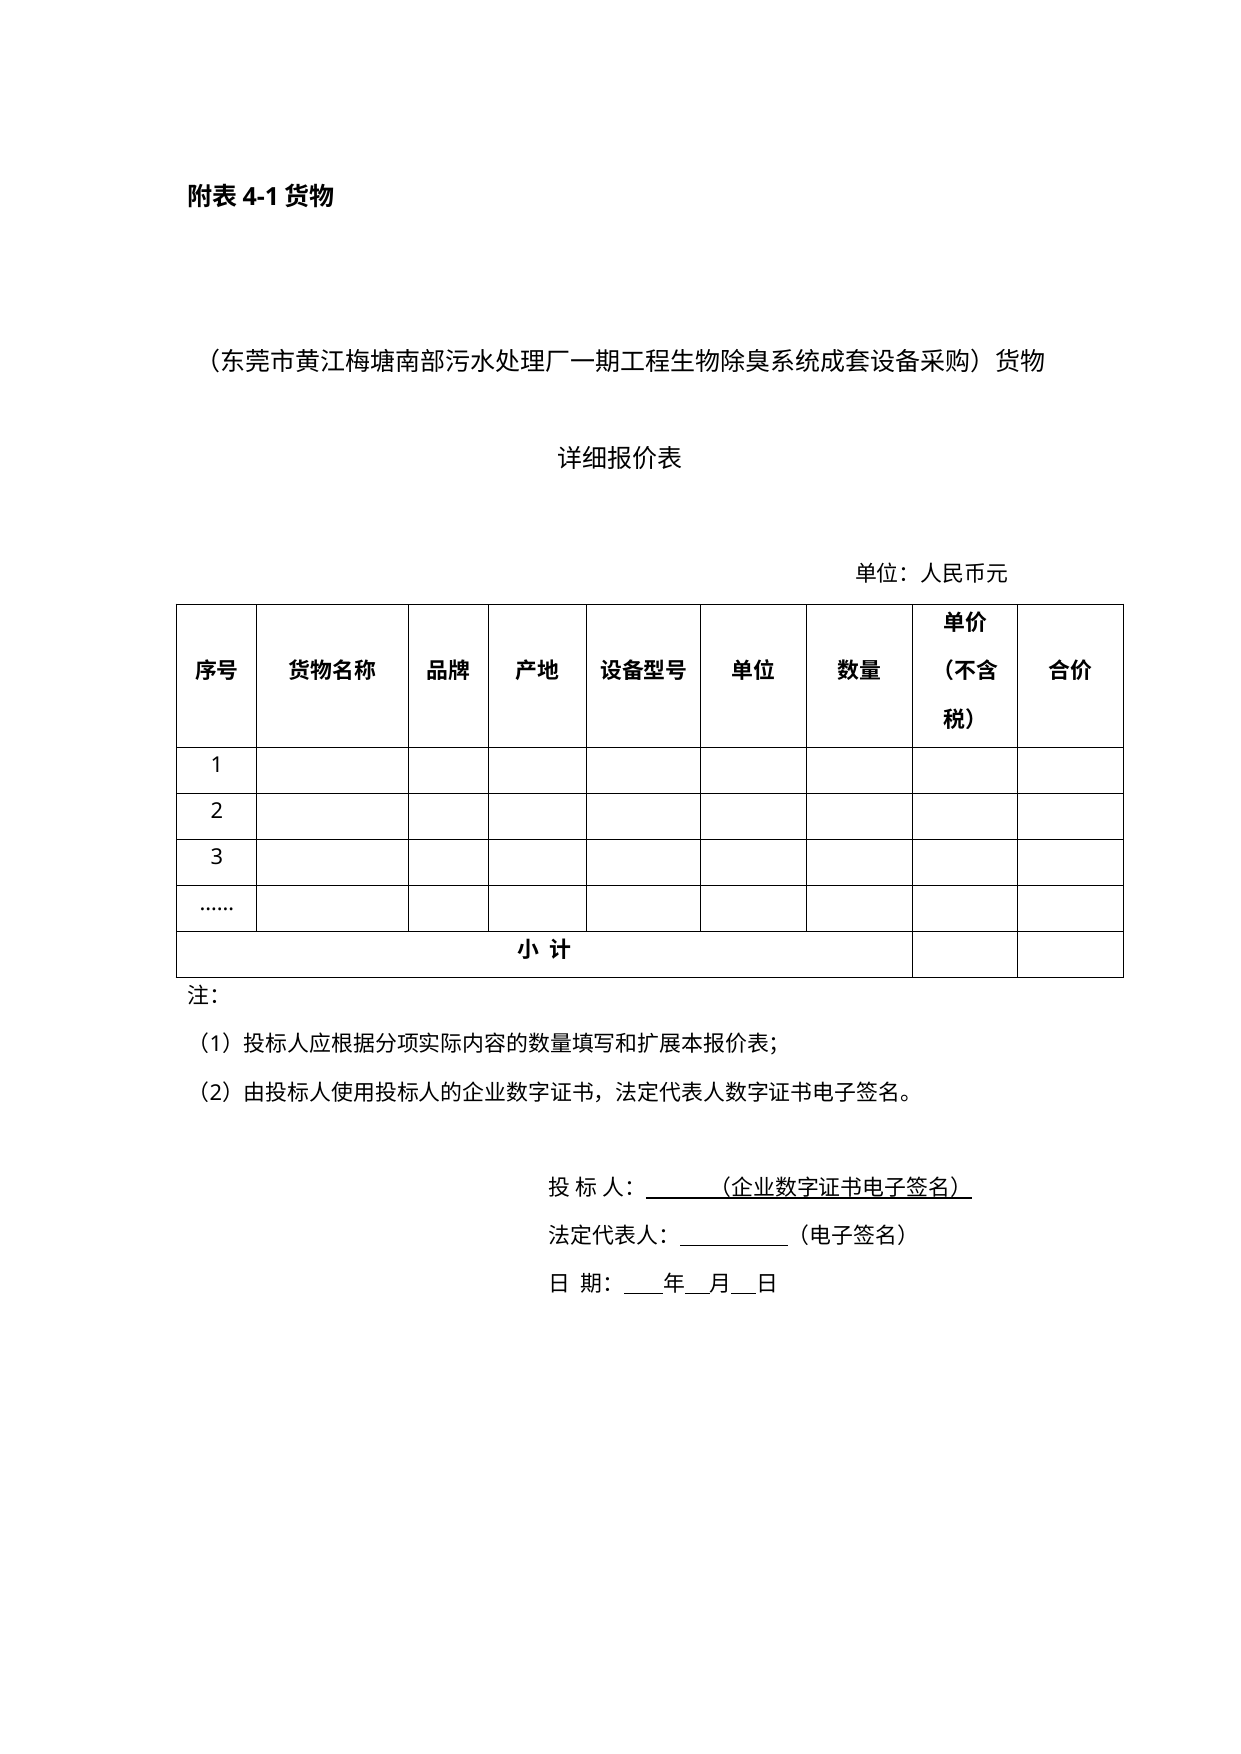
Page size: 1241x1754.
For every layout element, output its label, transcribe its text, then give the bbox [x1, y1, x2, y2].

text （1）投标人应根据分项实际内容的数量填写和扩展本报价表； [187, 1026, 1053, 1059]
table_header 单位 [701, 605, 806, 747]
table_cell [409, 886, 488, 931]
table_cell [807, 886, 912, 931]
text 日 期： 年 月 日 [187, 1265, 1053, 1298]
table_header 货物名称 [257, 605, 408, 747]
table_cell [1018, 748, 1123, 793]
table_cell 2 [177, 794, 256, 839]
text 法定代表人： （电子签名） [187, 1218, 1053, 1249]
table_cell 1 [177, 748, 256, 793]
table_cell [807, 840, 912, 885]
table_cell [257, 794, 408, 839]
text 注： [187, 978, 1053, 1010]
text （东莞市黄江梅塘南部污水处理厂一期工程生物除臭系统成套设备采购）货物详细报价表 [187, 327, 1053, 489]
table_header 合价 [1018, 605, 1123, 747]
table_cell [587, 886, 700, 931]
table_cell [257, 748, 408, 793]
table_cell [409, 748, 488, 793]
table_header 数量 [807, 605, 912, 747]
text 投 标 人： （企业数字证书电子签名） [187, 1170, 1053, 1202]
table_cell [807, 748, 912, 793]
table_cell [807, 794, 912, 839]
table_cell [587, 840, 700, 885]
table_cell [257, 840, 408, 885]
table_cell [1018, 840, 1123, 885]
table_header 品牌 [409, 605, 488, 747]
table_cell [913, 748, 1017, 793]
table_cell [587, 748, 700, 793]
table_cell [409, 840, 488, 885]
table_cell [701, 840, 806, 885]
table_cell [257, 886, 408, 931]
table_cell [913, 932, 1017, 977]
table_header 设备型号 [587, 605, 700, 747]
text 附表4-1货物 [187, 162, 1053, 227]
table_header 序号 [177, 605, 256, 747]
table_cell [489, 748, 586, 793]
table_cell [1018, 794, 1123, 839]
table_cell 小 计 [177, 932, 912, 977]
table_cell [701, 886, 806, 931]
text 单位：人民币元 [187, 555, 1053, 588]
table_cell [913, 840, 1017, 885]
table_cell …… [177, 886, 256, 931]
table_cell [913, 794, 1017, 839]
table_cell [409, 794, 488, 839]
table_cell [701, 748, 806, 793]
table_cell 3 [177, 840, 256, 885]
table_cell [489, 886, 586, 931]
table_cell [587, 794, 700, 839]
table_cell [1018, 886, 1123, 931]
table_header 产地 [489, 605, 586, 747]
table_header 单价 （不含税） [913, 605, 1017, 747]
table_cell [1018, 932, 1123, 977]
table_cell [913, 886, 1017, 931]
text （2）由投标人使用投标人的企业数字证书，法定代表人数字证书电子签名。 [187, 1074, 1053, 1107]
table_cell [701, 794, 806, 839]
table_cell [489, 794, 586, 839]
table_cell [489, 840, 586, 885]
